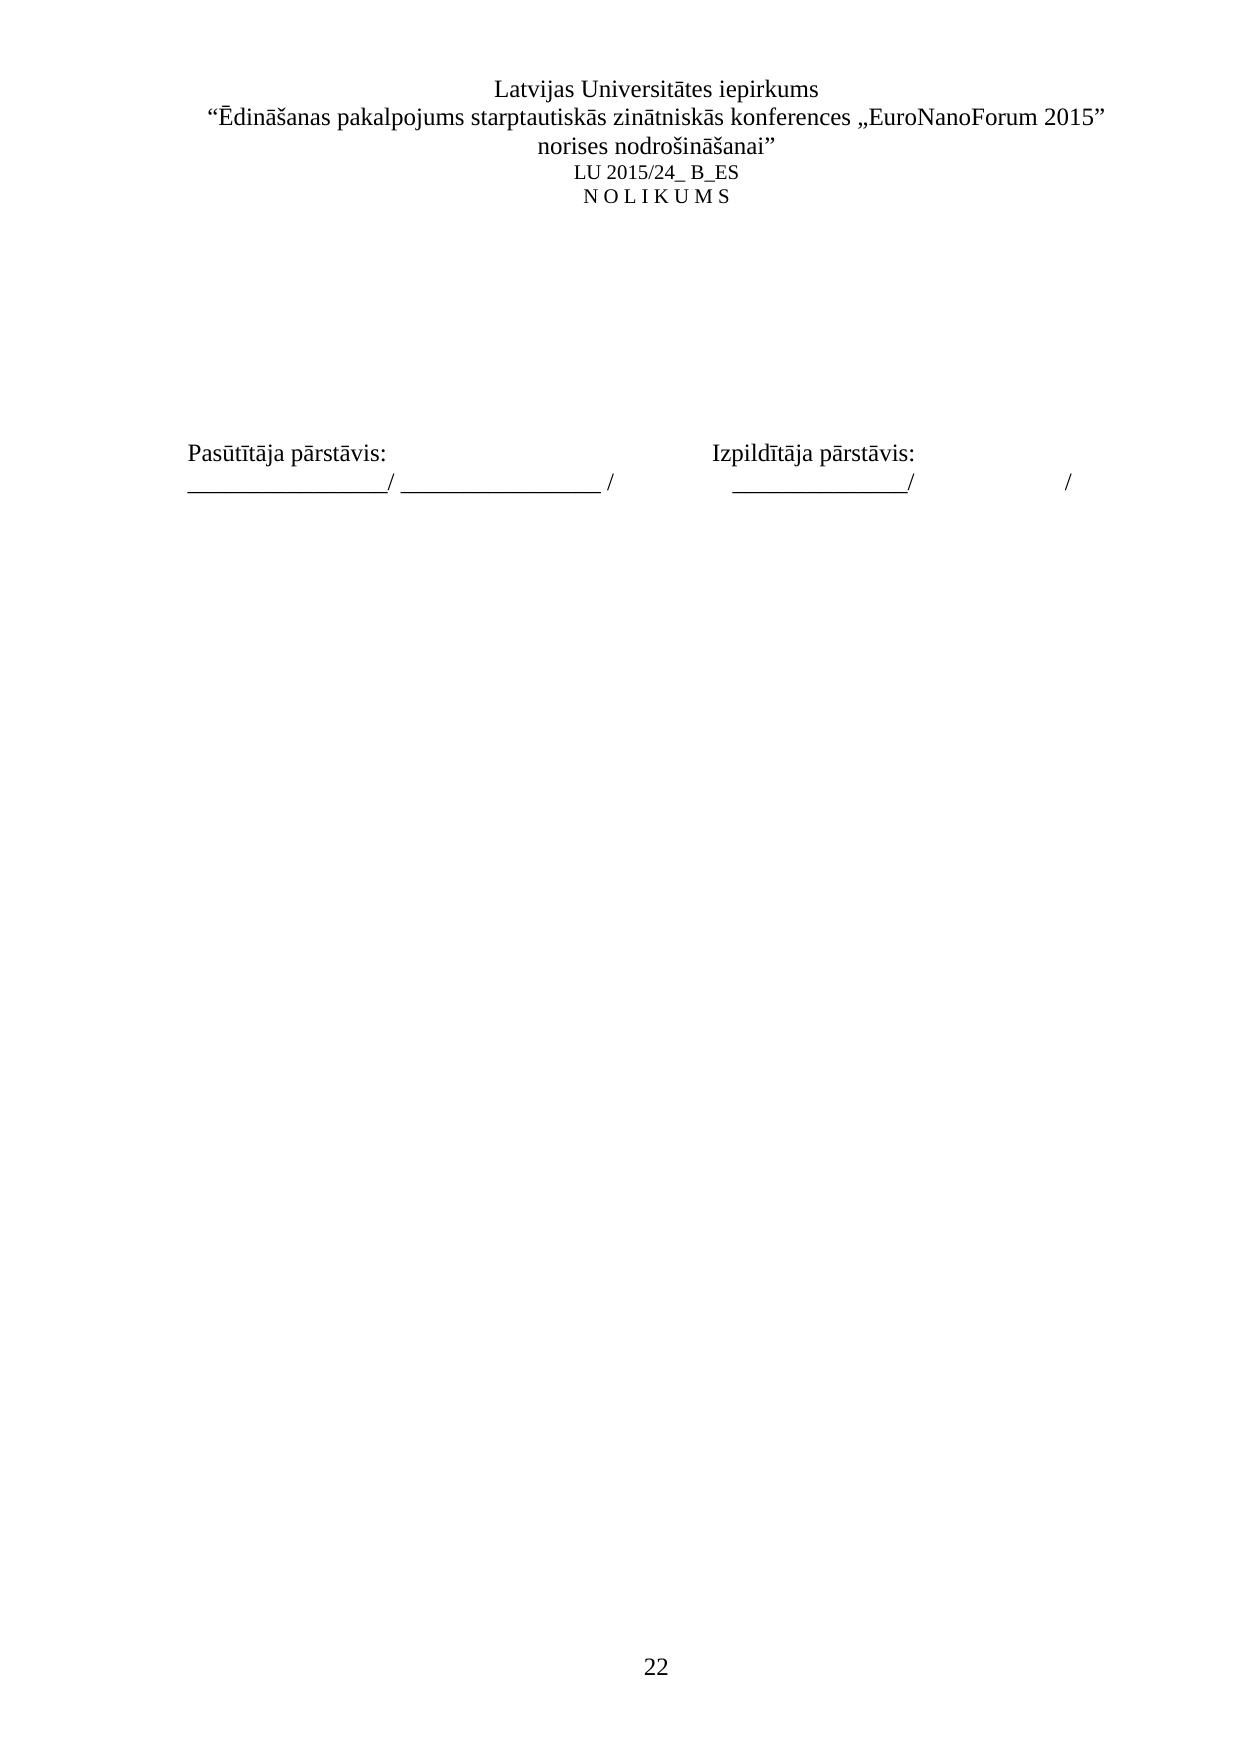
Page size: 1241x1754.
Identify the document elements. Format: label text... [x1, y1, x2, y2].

text Pasūtītāja pārstāvis: Izpildītāja pārstāvis: [187, 438, 1125, 467]
text ________________/ ________________ / ______________/ / [187, 467, 1125, 496]
